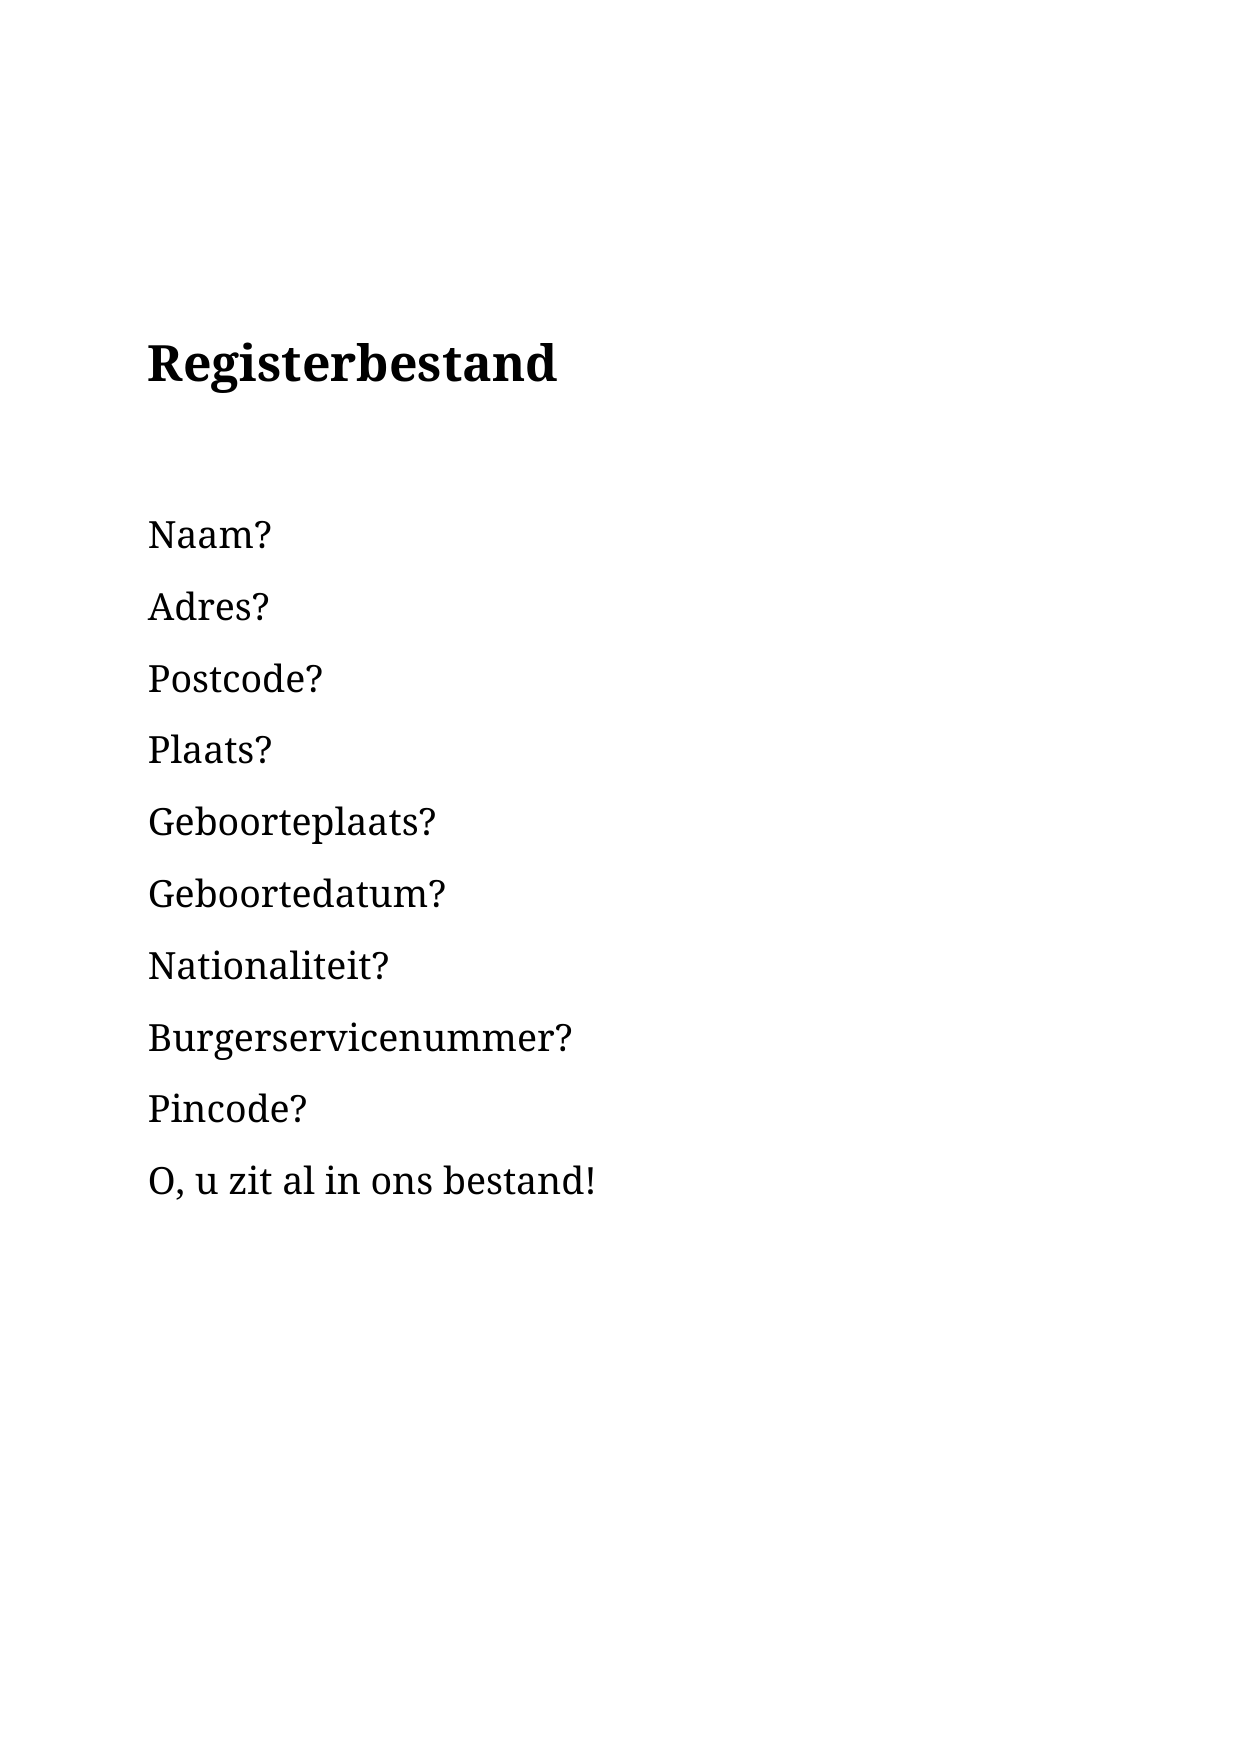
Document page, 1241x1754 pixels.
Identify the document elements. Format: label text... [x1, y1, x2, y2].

text Naam? [148, 508, 1093, 559]
text Geboortedatum? [148, 867, 1093, 918]
text O, u zit al in ons bestand! [148, 1154, 1093, 1205]
text Registerbestand [148, 328, 1093, 396]
text Pincode? [148, 1083, 1093, 1134]
text Plaats? [148, 724, 1093, 775]
text Geboorteplaats? [148, 796, 1093, 847]
text Burgerservicenummer? [148, 1011, 1093, 1062]
text Postcode? [148, 652, 1093, 703]
text Nationaliteit? [148, 939, 1093, 990]
text Adres? [148, 580, 1093, 631]
